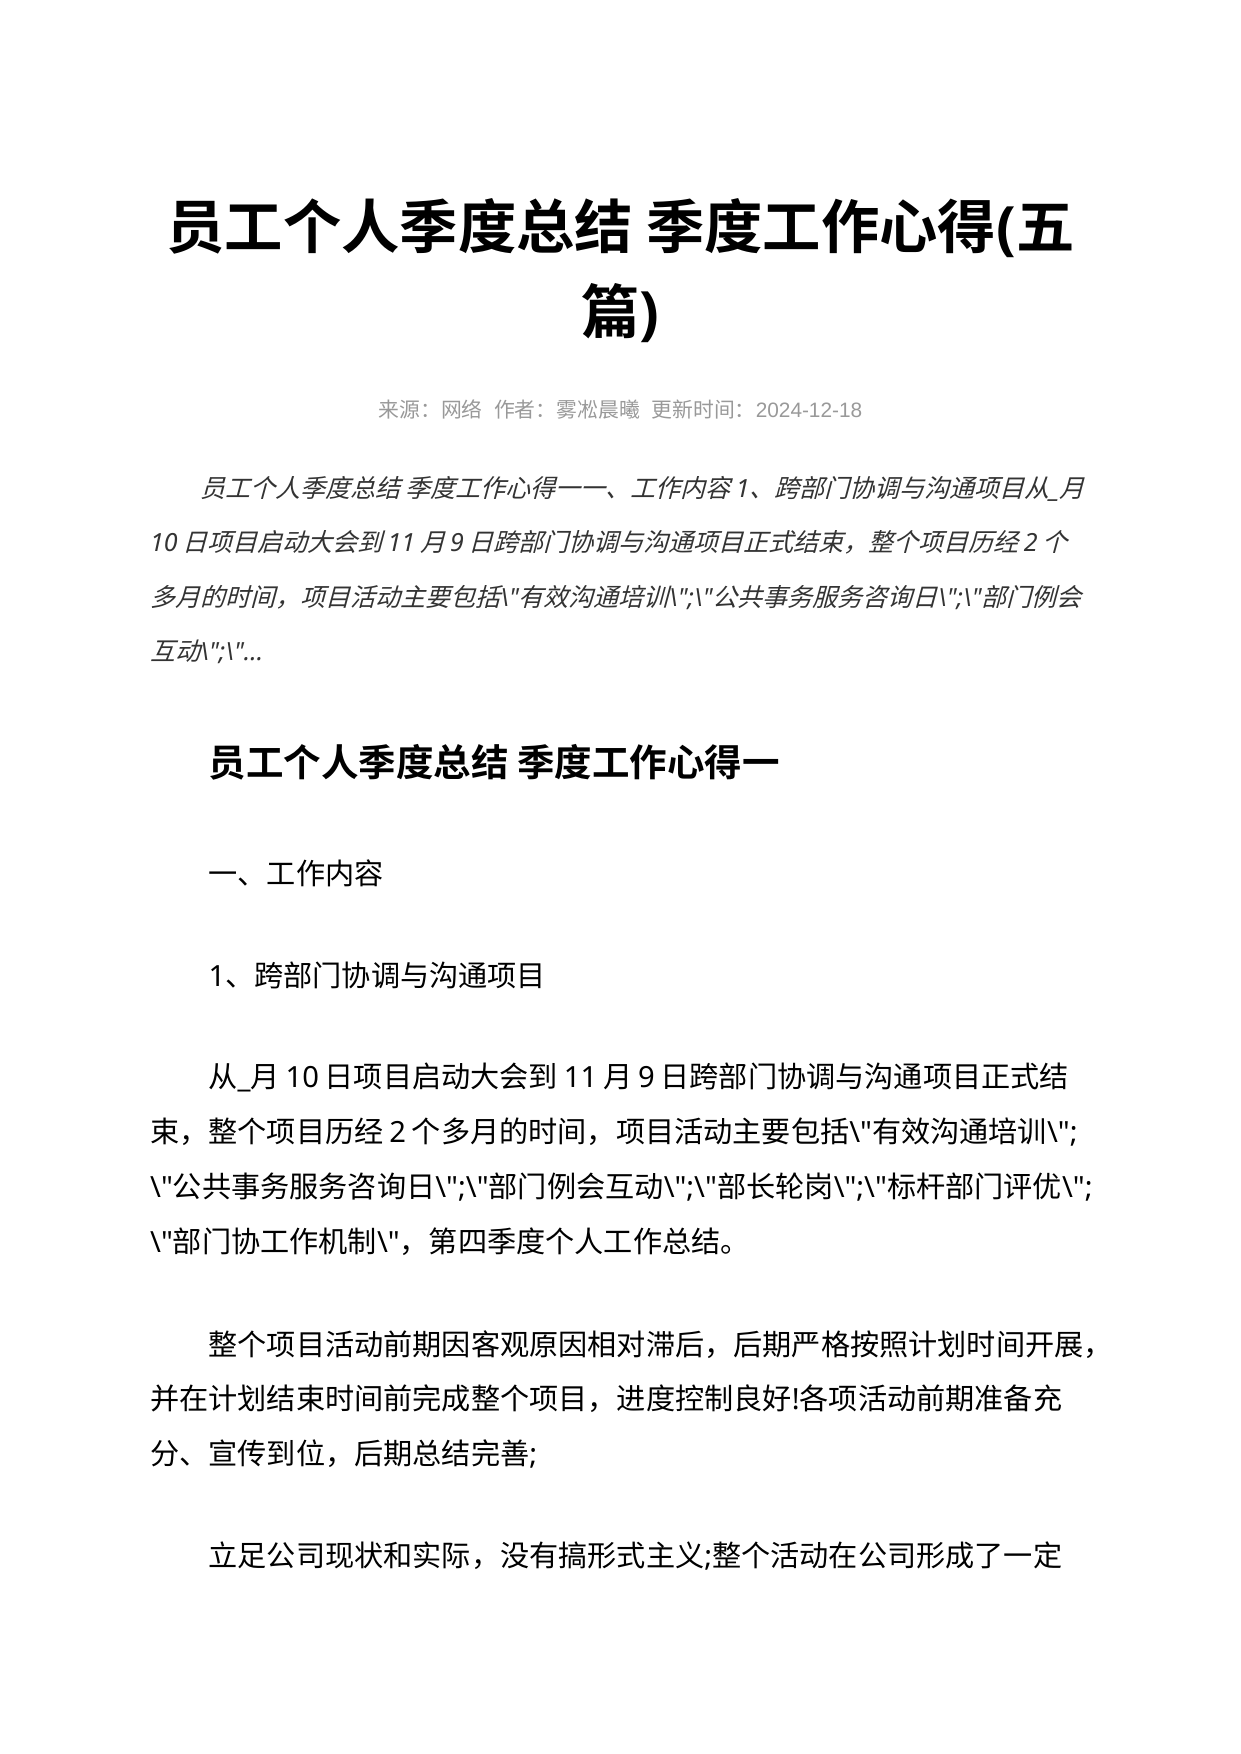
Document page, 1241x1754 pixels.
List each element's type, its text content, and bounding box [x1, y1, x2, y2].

text 一、工作内容 [150, 850, 1090, 893]
text 员工个人季度总结 季度工作心得一一、工作内容1、跨部门协调与沟通项目从_月10日项目启动大会到11月9日跨部门协调与沟通项目正式结束，整个项目历经2个多月的时间，项目活动主要包括\"有效沟通培训\";\"公共事务服务咨询日\";\"部门例会互动\";\"... [150, 468, 1090, 668]
text 整个项目活动前期因客观原因相对滞后，后期严格按照计划时间开展，并在计划结束时间前完成整个项目，进度控制良好!各项活动前期准备充分、宣传到位，后期总结完善; [150, 1321, 1090, 1473]
subtitle 员工个人季度总结 季度工作心得(五篇) [150, 181, 1090, 351]
text 从_月10日项目启动大会到11月9日跨部门协调与沟通项目正式结束，整个项目历经2个多月的时间，项目活动主要包括\"有效沟通培训\";\"公共事务服务咨询日\";\"部门例会互动\";\"部长轮岗\";\"标杆部门评优\";\"部门协工作机制\"，第四季度个人工作总结。 [150, 1054, 1090, 1261]
text 1、跨部门协调与沟通项目 [150, 952, 1090, 994]
text 员工个人季度总结 季度工作心得一 [150, 733, 1090, 787]
text 来源：网络 作者：雾凇晨曦 更新时间：2024-12-18 [150, 398, 1090, 422]
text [150, 1533, 1090, 1575]
